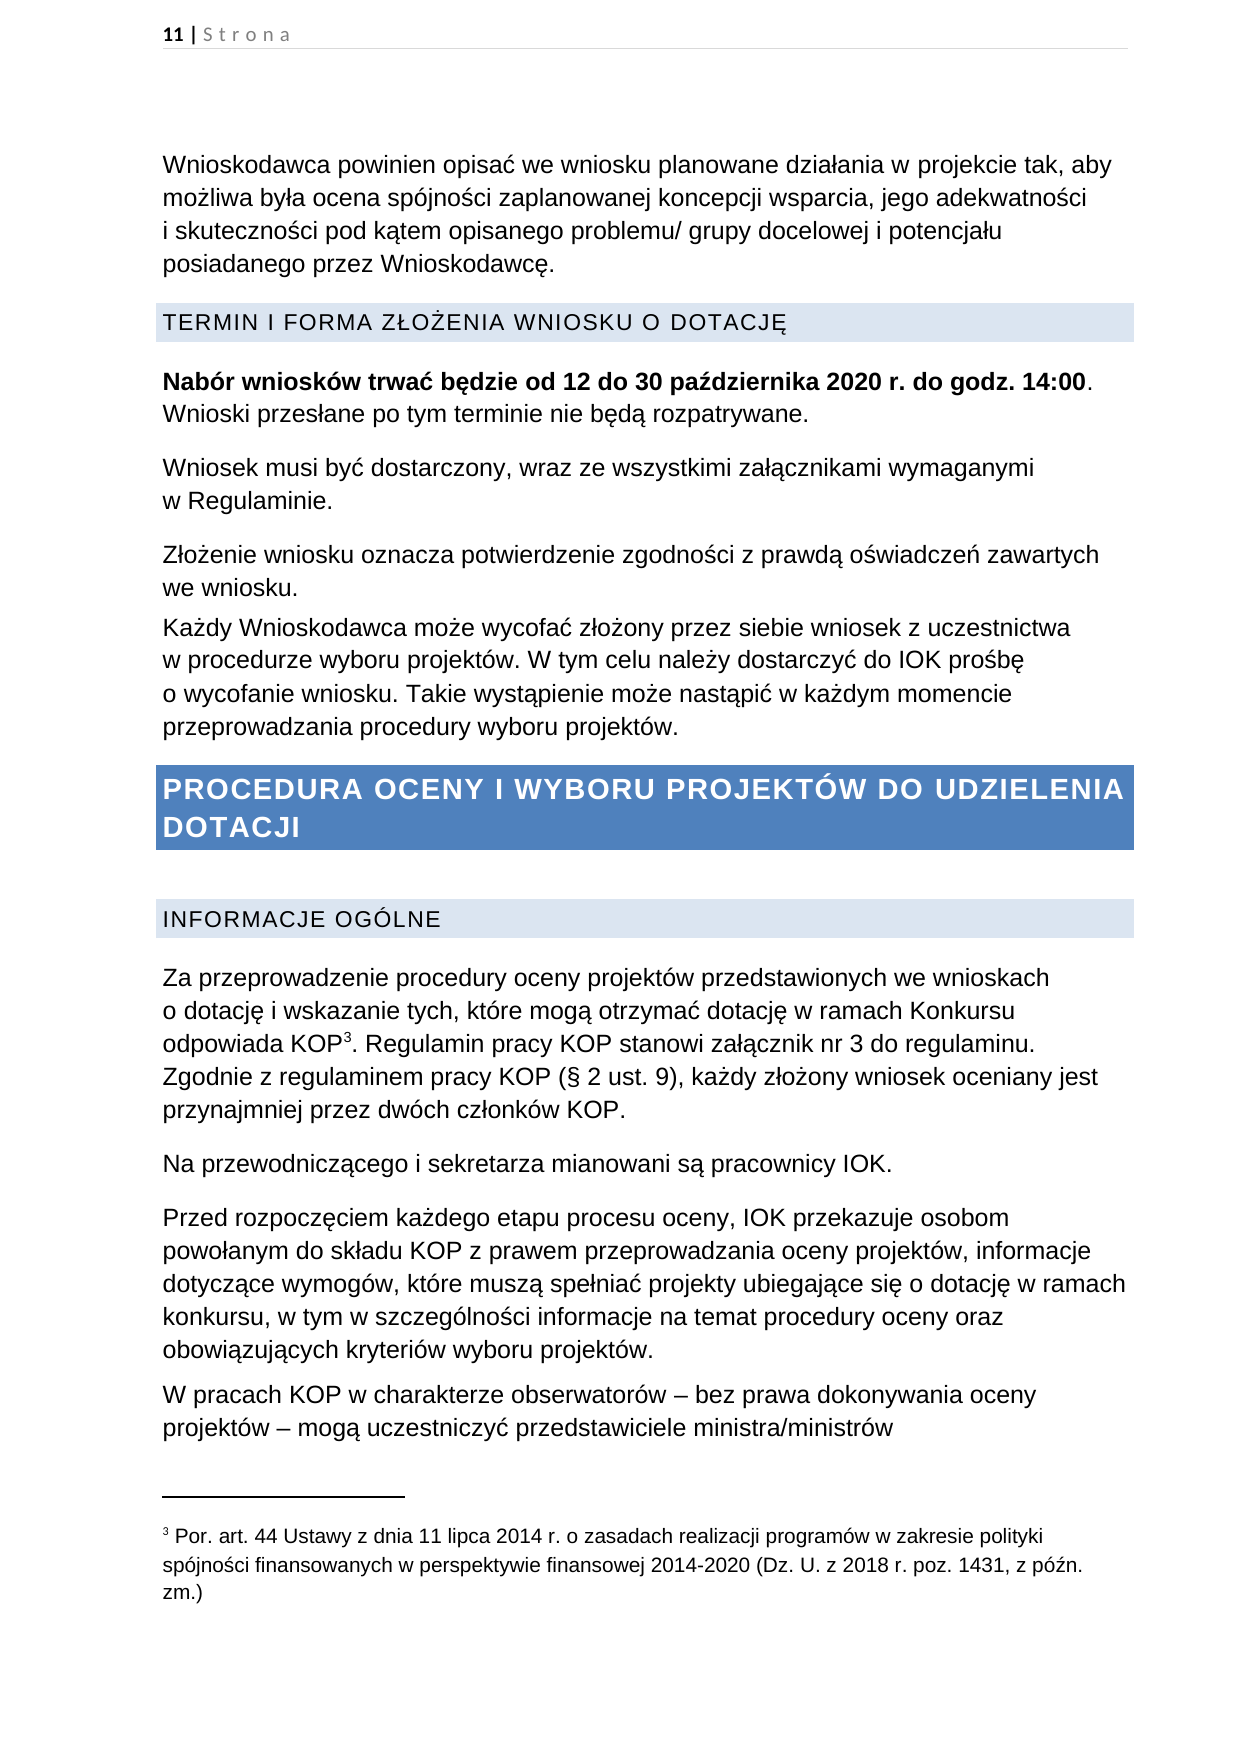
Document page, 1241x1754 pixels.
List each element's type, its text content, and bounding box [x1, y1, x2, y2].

text Na przewodniczącego i sekretarza mianowani są pracownicy IOK. [162, 1149, 1128, 1178]
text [162, 1380, 1128, 1442]
subtitle Procedura oceny i wyboru projektów do udzielenia dotacji [163, 772, 1128, 844]
subtitle Termin i forma złożenia wniosku o dotację [163, 309, 1128, 336]
text Nabór wniosków trwać będzie od 12 do 30 października 2020 r. do godz. 14:00. Wnioski przesłane po tym terminie nie będą rozpatrywane. [162, 366, 1128, 428]
text Za przeprowadzenie procedury oceny projektów przedstawionych we wnioskach o dotację i wskazanie tych, które mogą otrzymać dotację w ramach Konkursu odpowiada KOP. Regulamin pracy KOP stanowi załącznik nr 3 do regulaminu. Zgodnie z regulaminem pracy KOP (§ 2 ust. 9), każdy złożony wniosek oceniany jest przynajmniej przez dwóch członków KOP. [162, 963, 1128, 1124]
text Każdy Wnioskodawca może wycofać złożony przez siebie wniosek z uczestnictwa w procedurze wyboru projektów. W tym celu należy dostarczyć do IOK prośbę o wycofanie wniosku. Takie wystąpienie może nastąpić w każdym momencie przeprowadzania procedury wyboru projektów. [162, 612, 1128, 740]
text Wniosek musi być dostarczony, wraz ze wszystkimi załącznikami wymaganymi w Regulaminie. [162, 453, 1128, 515]
text Wnioskodawca powinien opisać we wniosku planowane działania w projekcie tak, aby możliwa była ocena spójności zaplanowanej koncepcji wsparcia, jego adekwatności i skuteczności pod kątem opisanego problemu/ grupy docelowej i potencjału posiadanego przez Wnioskodawcę. [162, 150, 1128, 278]
text Złożenie wniosku oznacza potwierdzenie zgodności z prawdą oświadczeń zawartych we wniosku. [162, 540, 1128, 602]
text Przed rozpoczęciem każdego etapu procesu oceny, IOK przekazuje osobom powołanym do składu KOP z prawem przeprowadzania oceny projektów, informacje dotyczące wymogów, które muszą spełniać projekty ubiegające się o dotację w ramach konkursu, w tym w szczególności informacje na temat procedury oceny oraz obowiązujących kryteriów wyboru projektów. [162, 1203, 1128, 1363]
subtitle Informacje ogólne [163, 906, 1128, 932]
